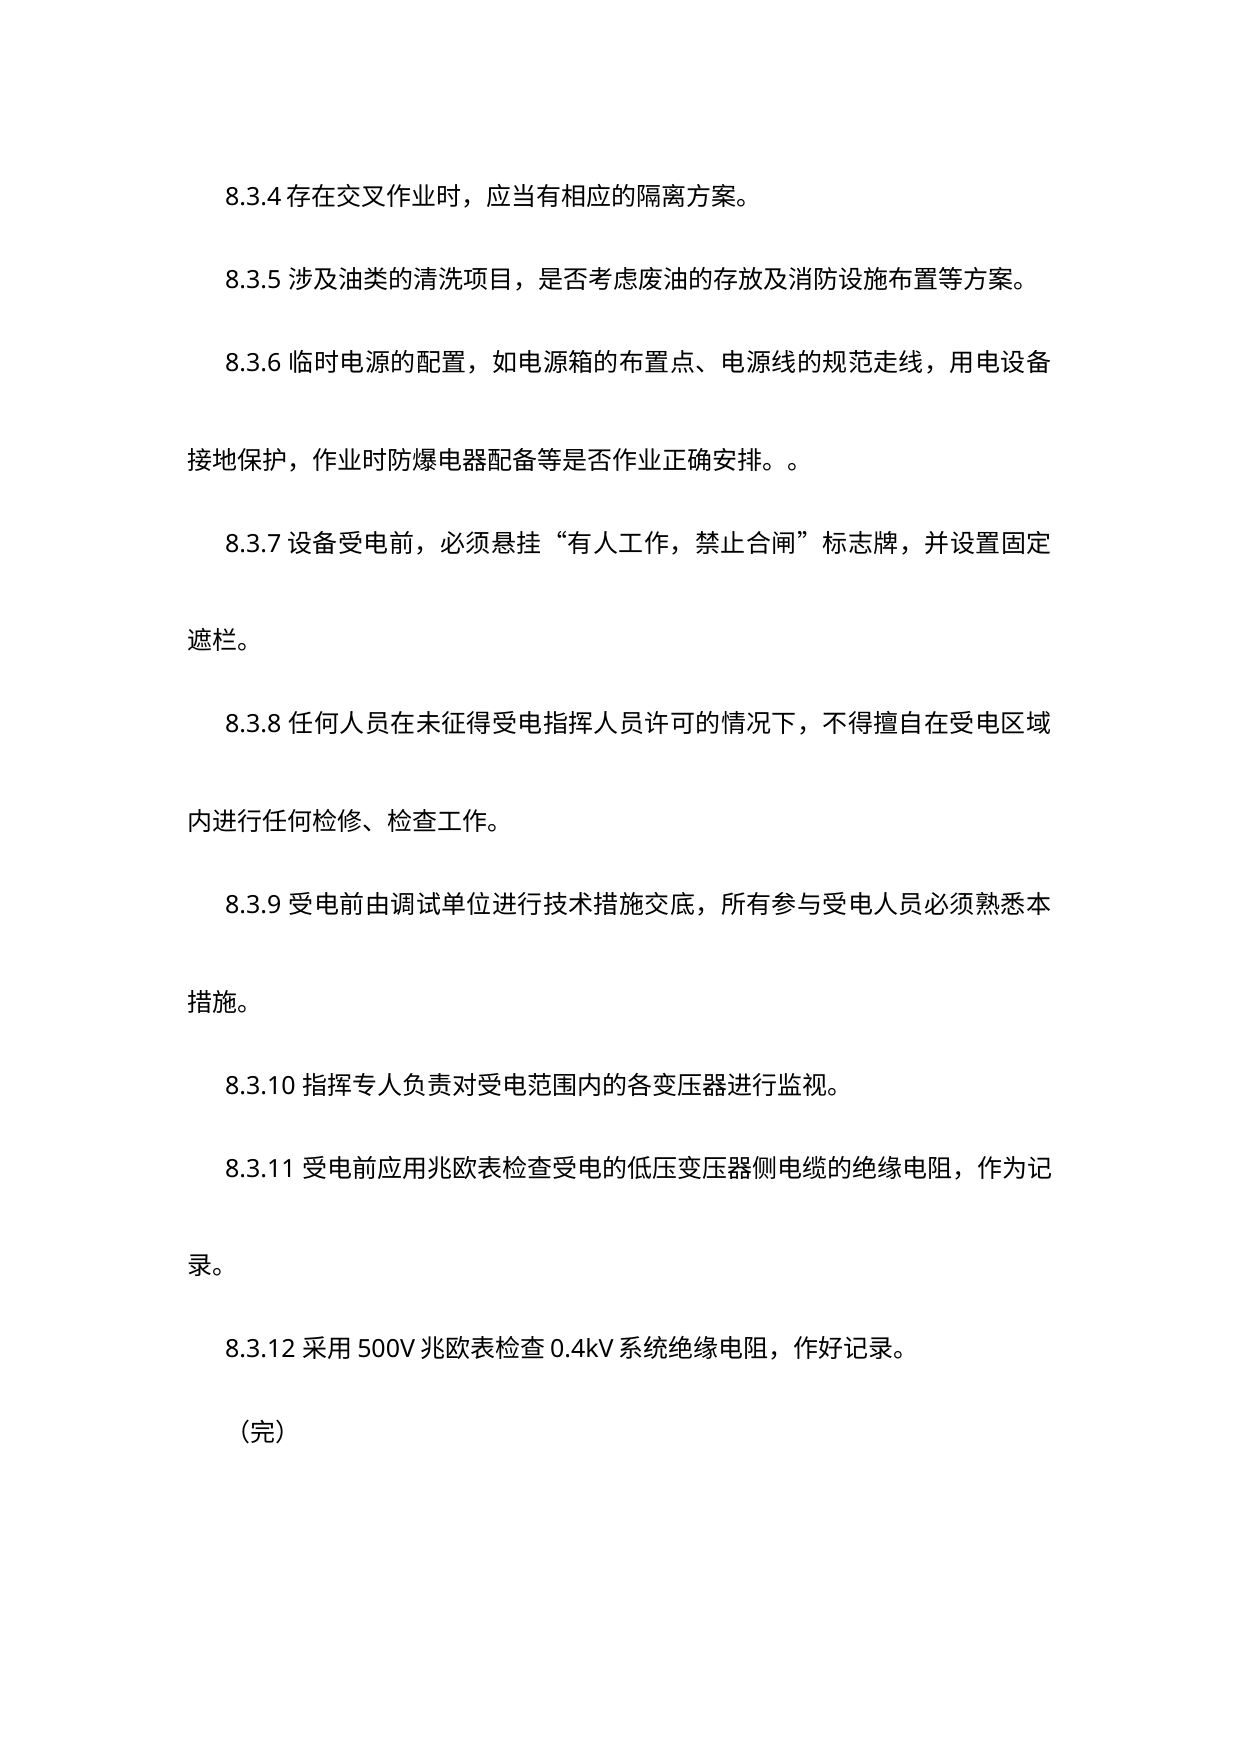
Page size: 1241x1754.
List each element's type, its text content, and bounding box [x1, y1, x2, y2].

text 设备受电前，必须悬挂“有人工作，禁止合闸”标志牌，并设置固定遮栏。 [187, 509, 1053, 671]
text 任何人员在未征得受电指挥人员许可的情况下，不得擅自在受电区域内进行任何检修、检查工作。 [187, 689, 1053, 852]
text 涉及油类的清洗项目，是否考虑废油的存放及消防设施布置等方案。 [187, 245, 1053, 310]
text 临时电源的配置，如电源箱的布置点、电源线的规范走线，用电设备接地保护，作业时防爆电器配备等是否作业正确安排。。 [187, 328, 1053, 491]
text 存在交叉作业时，应当有相应的隔离方案。 [187, 162, 1053, 227]
text 受电前应用兆欧表检查受电的低压变压器侧电缆的绝缘电阻，作为记录。 [187, 1134, 1053, 1296]
text 采用500V兆欧表检查0.4kV系统绝缘电阻，作好记录。 [187, 1314, 1053, 1379]
text 受电前由调试单位进行技术措施交底，所有参与受电人员必须熟悉本措施。 [187, 870, 1053, 1033]
text 指挥专人负责对受电范围内的各变压器进行监视。 [187, 1051, 1053, 1116]
text （完） [187, 1398, 1053, 1463]
